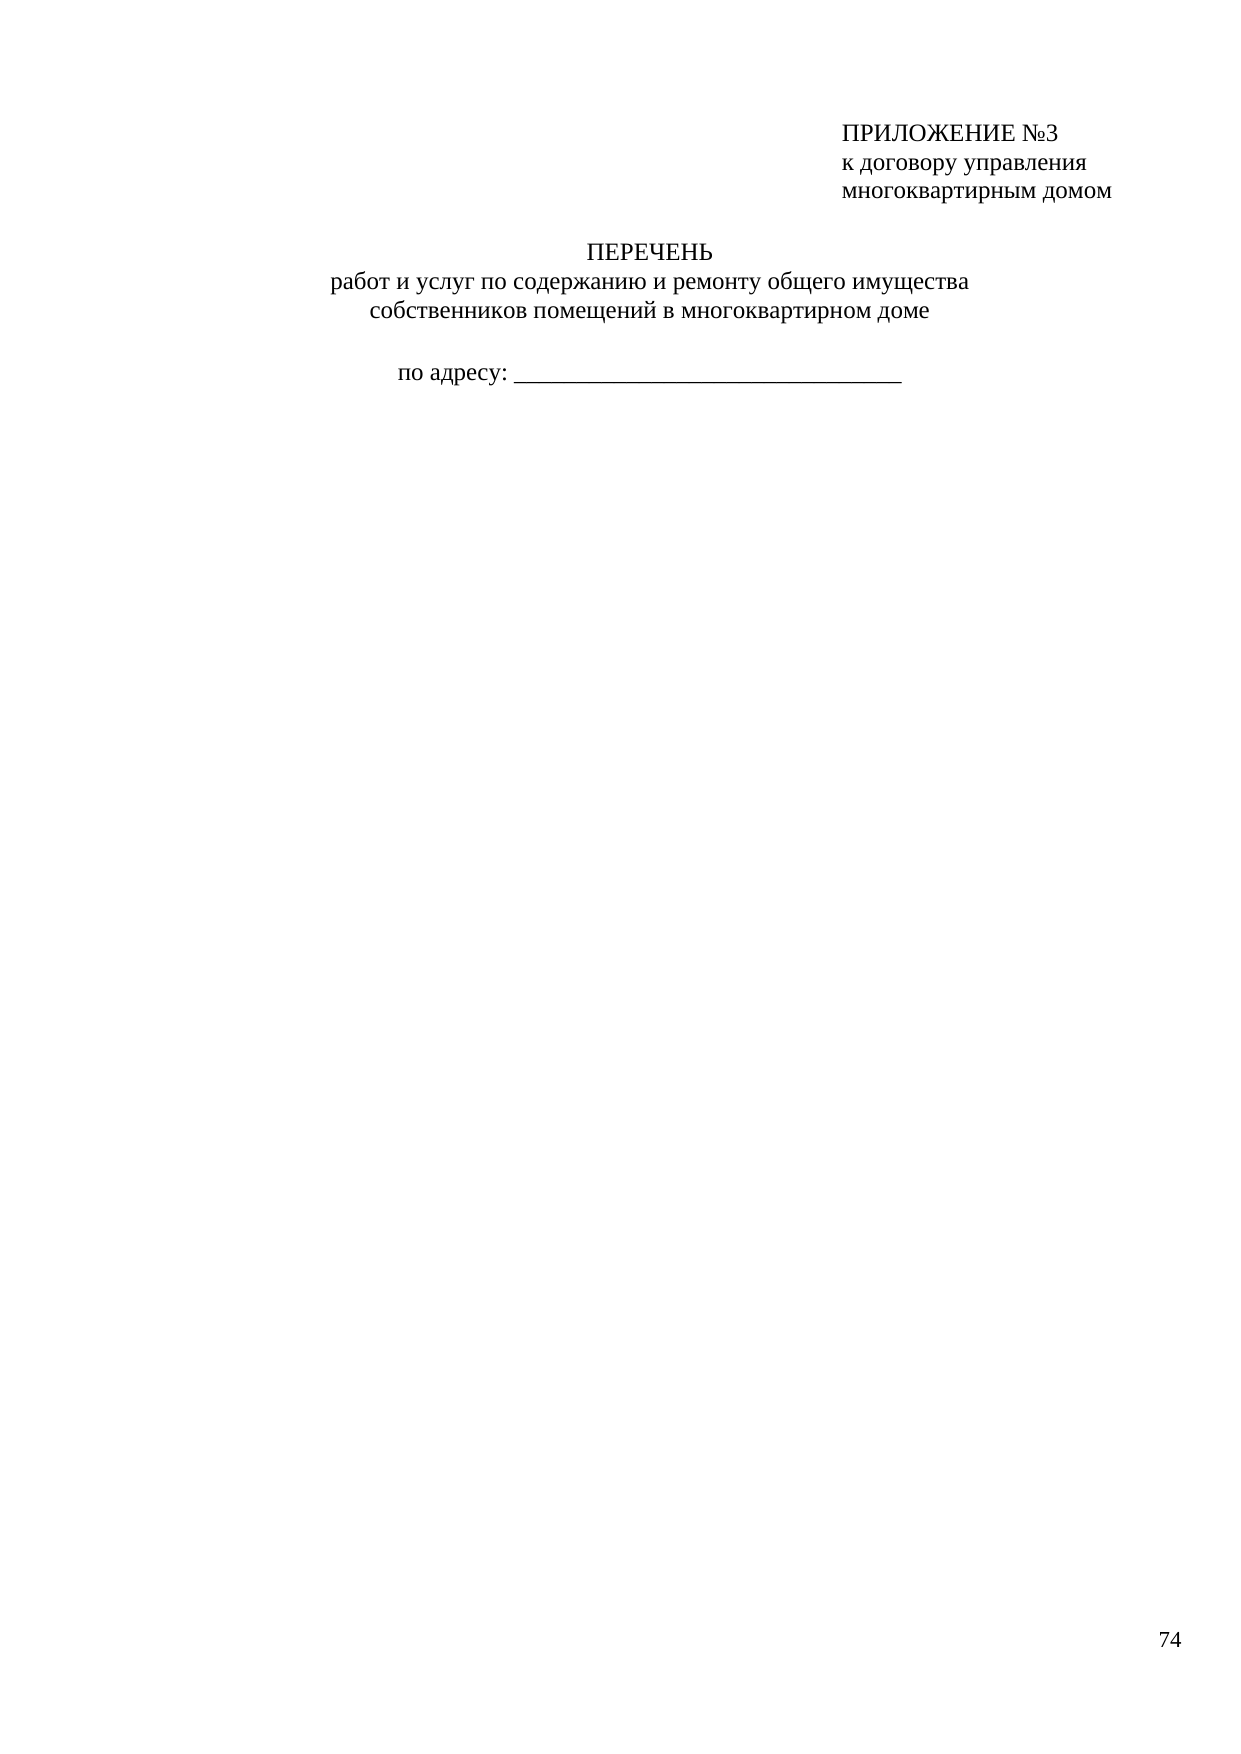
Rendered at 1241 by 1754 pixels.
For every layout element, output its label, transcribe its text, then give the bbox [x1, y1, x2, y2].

text ПРИЛОЖЕНИЕ №3 [118, 118, 1181, 147]
text многоквартирным домом [118, 176, 1181, 204]
text ПЕРЕЧЕНЬ [118, 237, 1181, 266]
text к договору управления [118, 147, 1181, 176]
text по адресу: _______________________________ [118, 357, 1181, 385]
text собственников помещений в многоквартирном доме [118, 295, 1181, 324]
text работ и услуг по содержанию и ремонту общего имущества [118, 266, 1181, 295]
